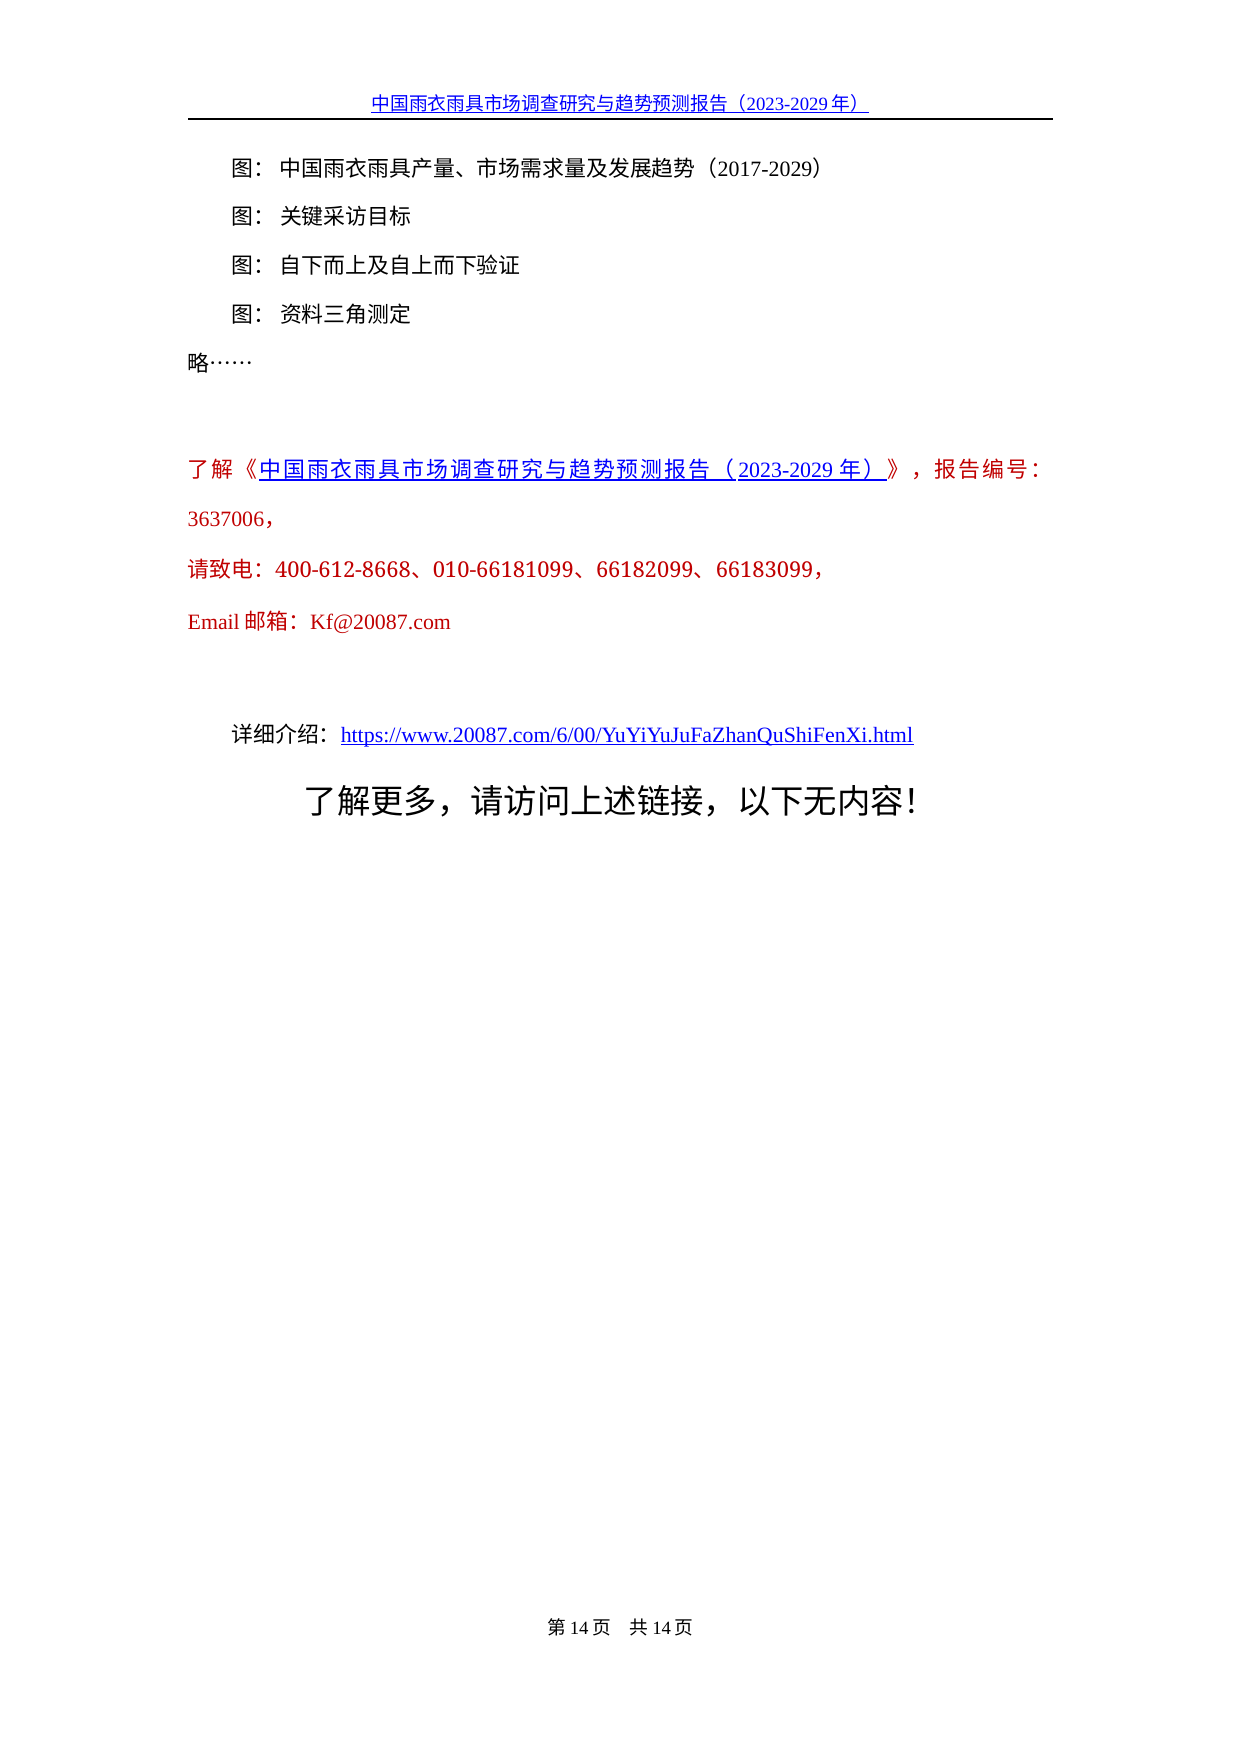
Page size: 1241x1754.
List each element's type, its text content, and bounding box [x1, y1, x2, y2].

text 请致电：400-612-8668、010-66181099、66182099、66183099， [187, 552, 1053, 584]
text 了解《中国雨衣雨具市场调查研究与趋势预测报告（2023-2029年）》，报告编号：3637006， [187, 452, 1053, 533]
text 详细介绍：https://www.20087.com/6/00/YuYiYuJuFaZhanQuShiFenXi.html [187, 716, 1053, 749]
title 了解更多，请访问上述链接，以下无内容！ [187, 766, 1053, 831]
text Email邮箱：Kf@20087.com [187, 603, 1053, 636]
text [187, 150, 1053, 378]
